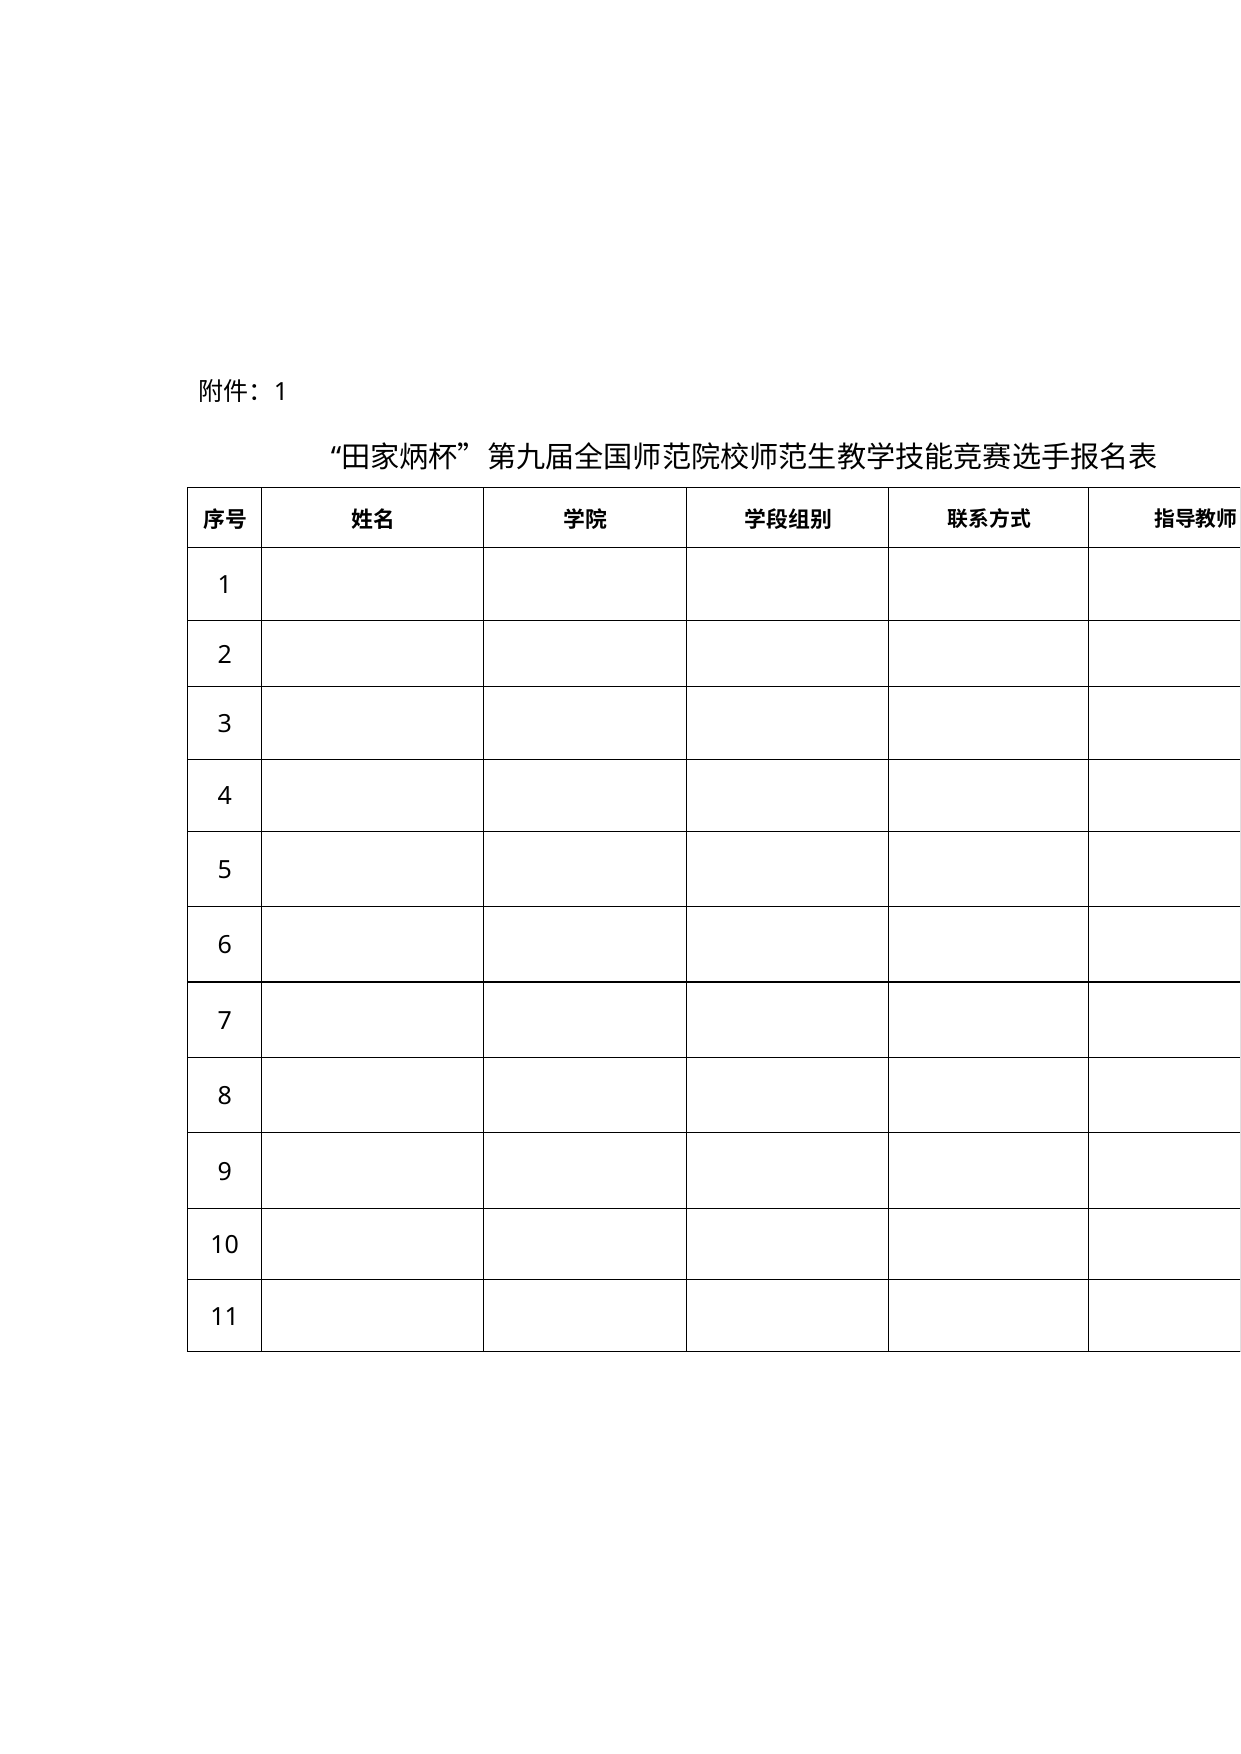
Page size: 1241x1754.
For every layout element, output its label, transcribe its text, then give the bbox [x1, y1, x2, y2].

table_cell [484, 1058, 686, 1132]
table_cell [1089, 1058, 1240, 1132]
table_cell [1089, 548, 1240, 620]
table_cell [262, 983, 483, 1057]
table_cell 序号 [188, 488, 261, 547]
table_cell [687, 687, 888, 758]
table_cell [484, 907, 686, 981]
table_cell [1089, 907, 1240, 981]
table_cell 7 [188, 983, 261, 1057]
table_cell [889, 1280, 1088, 1351]
table_cell [262, 760, 483, 831]
table_cell 11 [188, 1280, 261, 1351]
table_cell [262, 1209, 483, 1279]
table_cell [1089, 760, 1240, 831]
table_cell 9 [188, 1133, 261, 1208]
table_cell [484, 760, 686, 831]
table_cell [889, 907, 1088, 981]
table_cell [262, 832, 483, 906]
table_cell 指导教师 [1089, 488, 1240, 547]
table_cell 4 [188, 760, 261, 831]
table_cell 3 [188, 687, 261, 758]
table_cell 2 [188, 621, 261, 686]
table_cell 学院 [484, 488, 686, 547]
table_cell 学段组别 [687, 488, 888, 547]
table_cell [1089, 1209, 1240, 1279]
table_cell 1 [188, 548, 261, 620]
table_cell 姓名 [262, 488, 483, 547]
table_cell [889, 548, 1088, 620]
table_cell [1089, 1133, 1240, 1208]
table_cell [1089, 621, 1240, 686]
table_cell [262, 1133, 483, 1208]
table_cell [687, 832, 888, 906]
table_cell [262, 621, 483, 686]
table_cell [687, 1058, 888, 1132]
table_cell [484, 621, 686, 686]
table_cell [262, 1280, 483, 1351]
table_cell 6 [188, 907, 261, 981]
table_header 附件：1 “田家炳杯”第九届全国师范院校师范生教学技能竞赛选手报名表 [188, 162, 1240, 487]
table_cell [484, 1209, 686, 1279]
table_cell [687, 907, 888, 981]
table_cell [1089, 1280, 1240, 1351]
table_cell [889, 760, 1088, 831]
table_cell [889, 983, 1088, 1057]
table_cell [484, 1280, 686, 1351]
table_cell 10 [188, 1209, 261, 1279]
table_cell [262, 687, 483, 758]
table_cell [484, 1133, 686, 1208]
table_cell [687, 1280, 888, 1351]
table_cell [889, 621, 1088, 686]
table_cell [889, 832, 1088, 906]
table_cell [484, 832, 686, 906]
table_cell [687, 760, 888, 831]
table_cell [484, 687, 686, 758]
table_cell [889, 1058, 1088, 1132]
table_cell [889, 1133, 1088, 1208]
table_cell [484, 548, 686, 620]
table_cell [1089, 983, 1240, 1057]
table_cell [889, 1209, 1088, 1279]
table_cell [262, 548, 483, 620]
table_cell 8 [188, 1058, 261, 1132]
table_cell [687, 1209, 888, 1279]
table_cell [687, 621, 888, 686]
table_cell [262, 1058, 483, 1132]
table_cell 联系方式 [889, 488, 1088, 547]
table_cell 5 [188, 832, 261, 906]
table_cell [687, 983, 888, 1057]
table_cell [262, 907, 483, 981]
table_cell [687, 548, 888, 620]
table_cell [1089, 832, 1240, 906]
table_cell [687, 1133, 888, 1208]
table_cell [1089, 687, 1240, 758]
table_cell [484, 983, 686, 1057]
table_cell [889, 687, 1088, 758]
